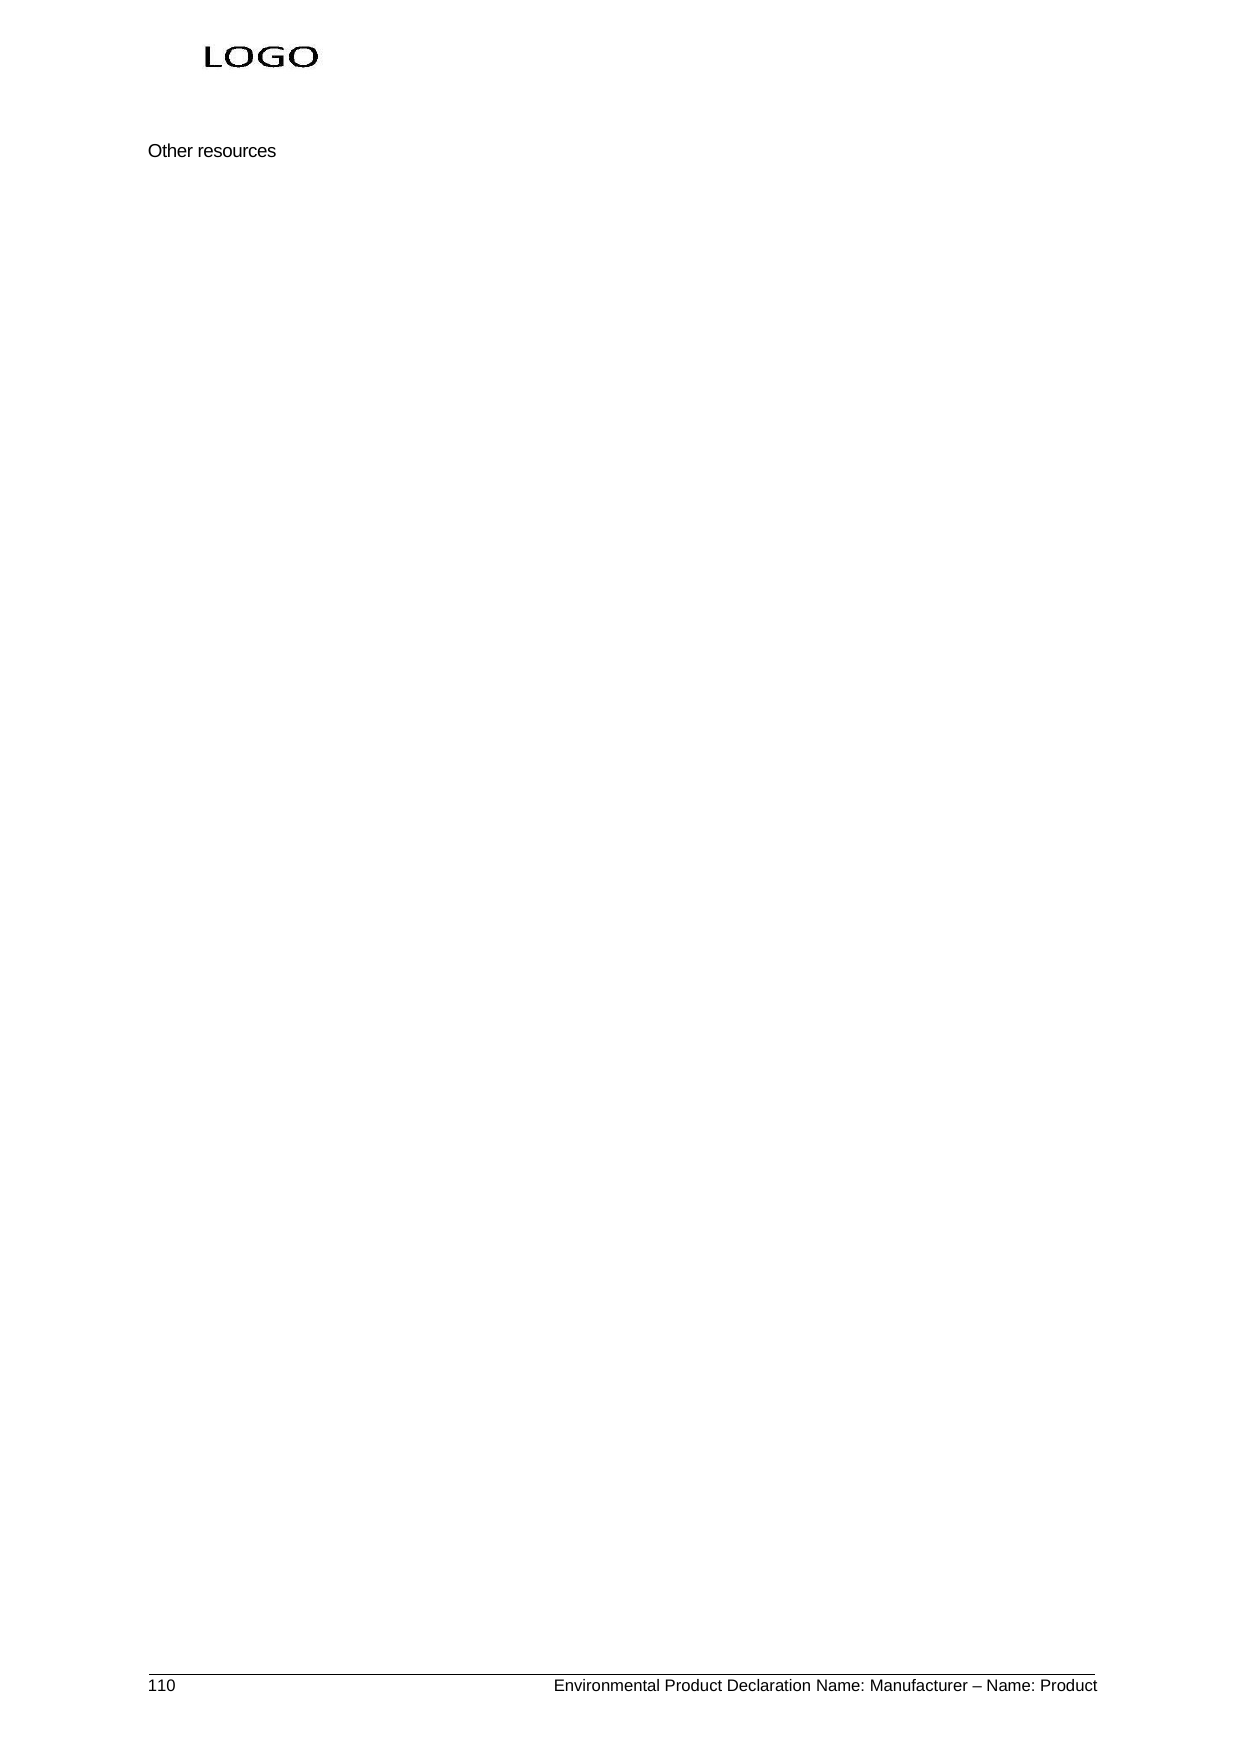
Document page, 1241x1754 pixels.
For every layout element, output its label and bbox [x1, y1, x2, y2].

picture [148, 13, 623, 102]
